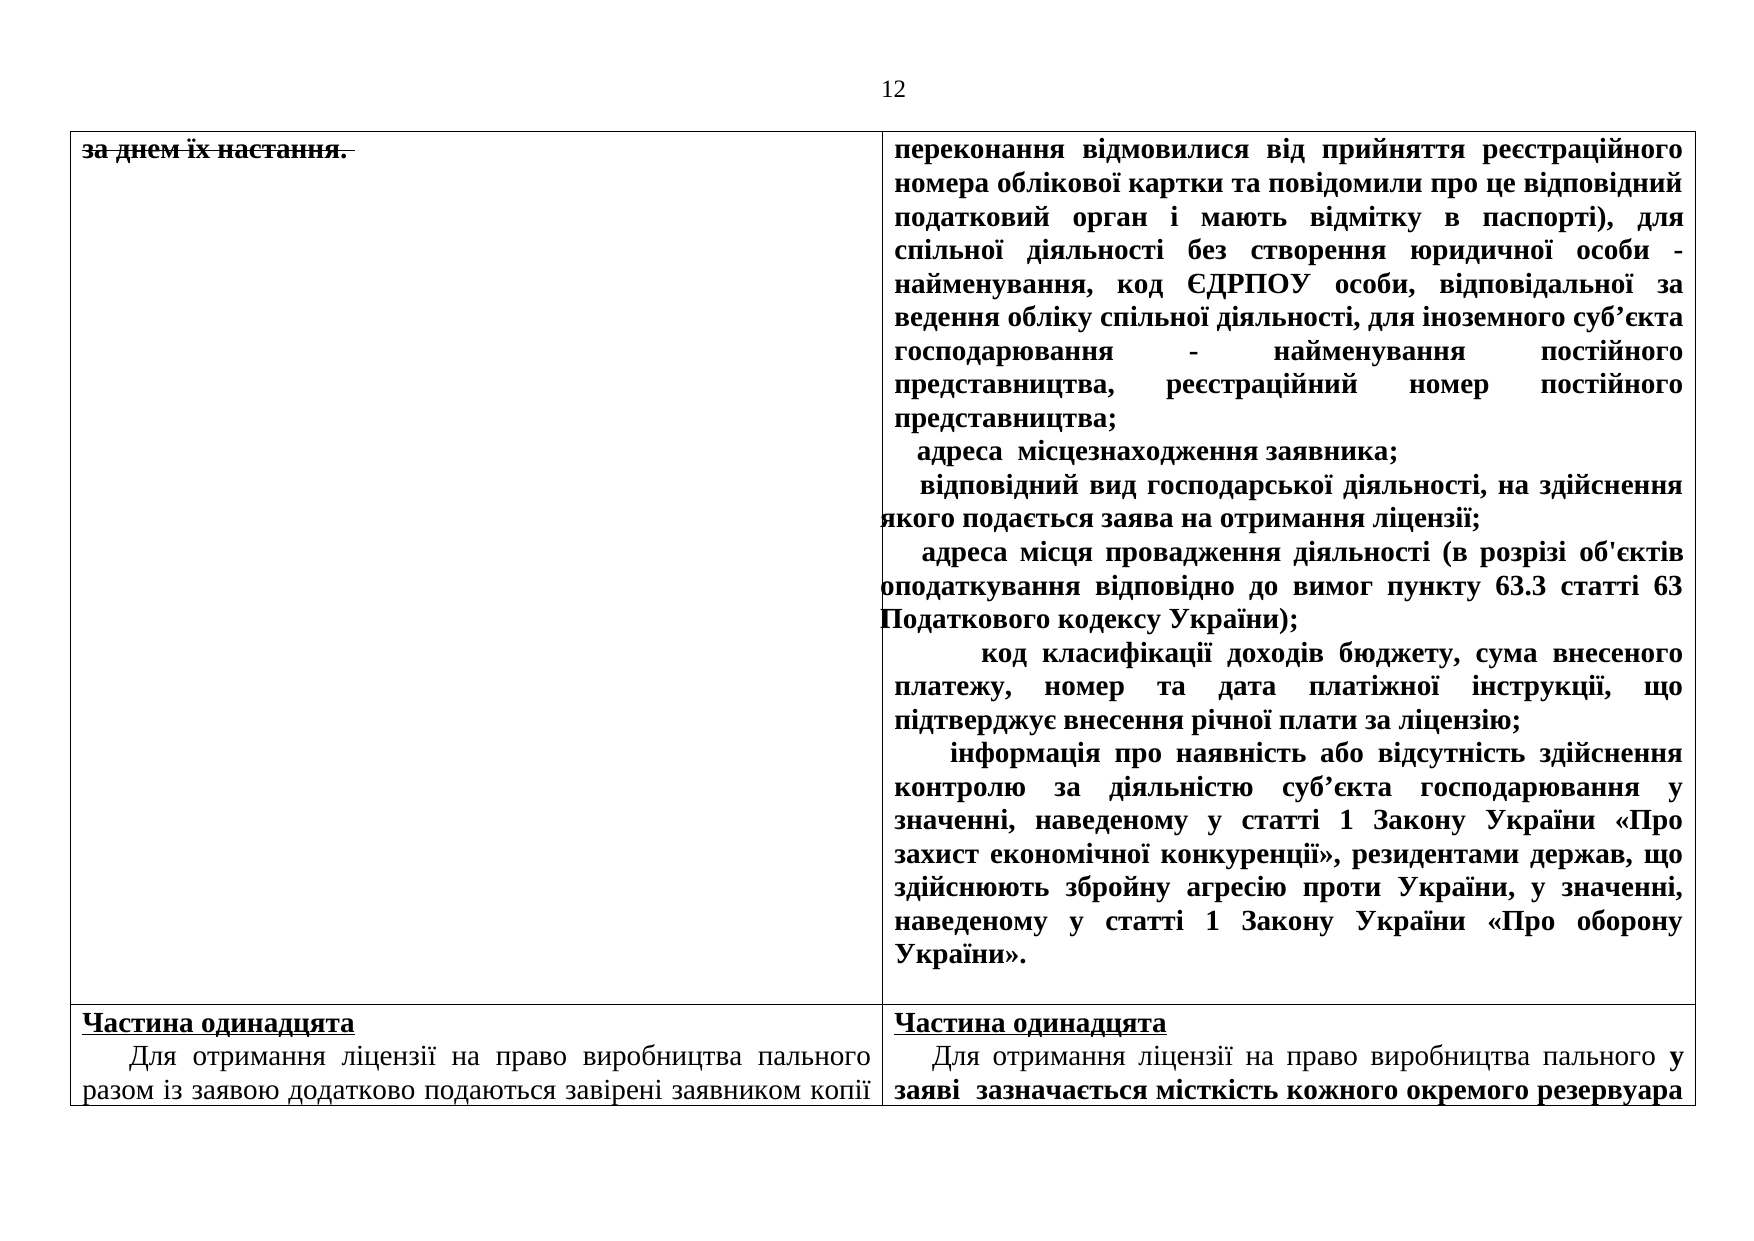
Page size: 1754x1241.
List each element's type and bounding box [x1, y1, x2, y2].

table_cell [883, 132, 1695, 1004]
table_cell [883, 1005, 1695, 1105]
table_cell [71, 132, 882, 1004]
table_cell [71, 1005, 882, 1105]
